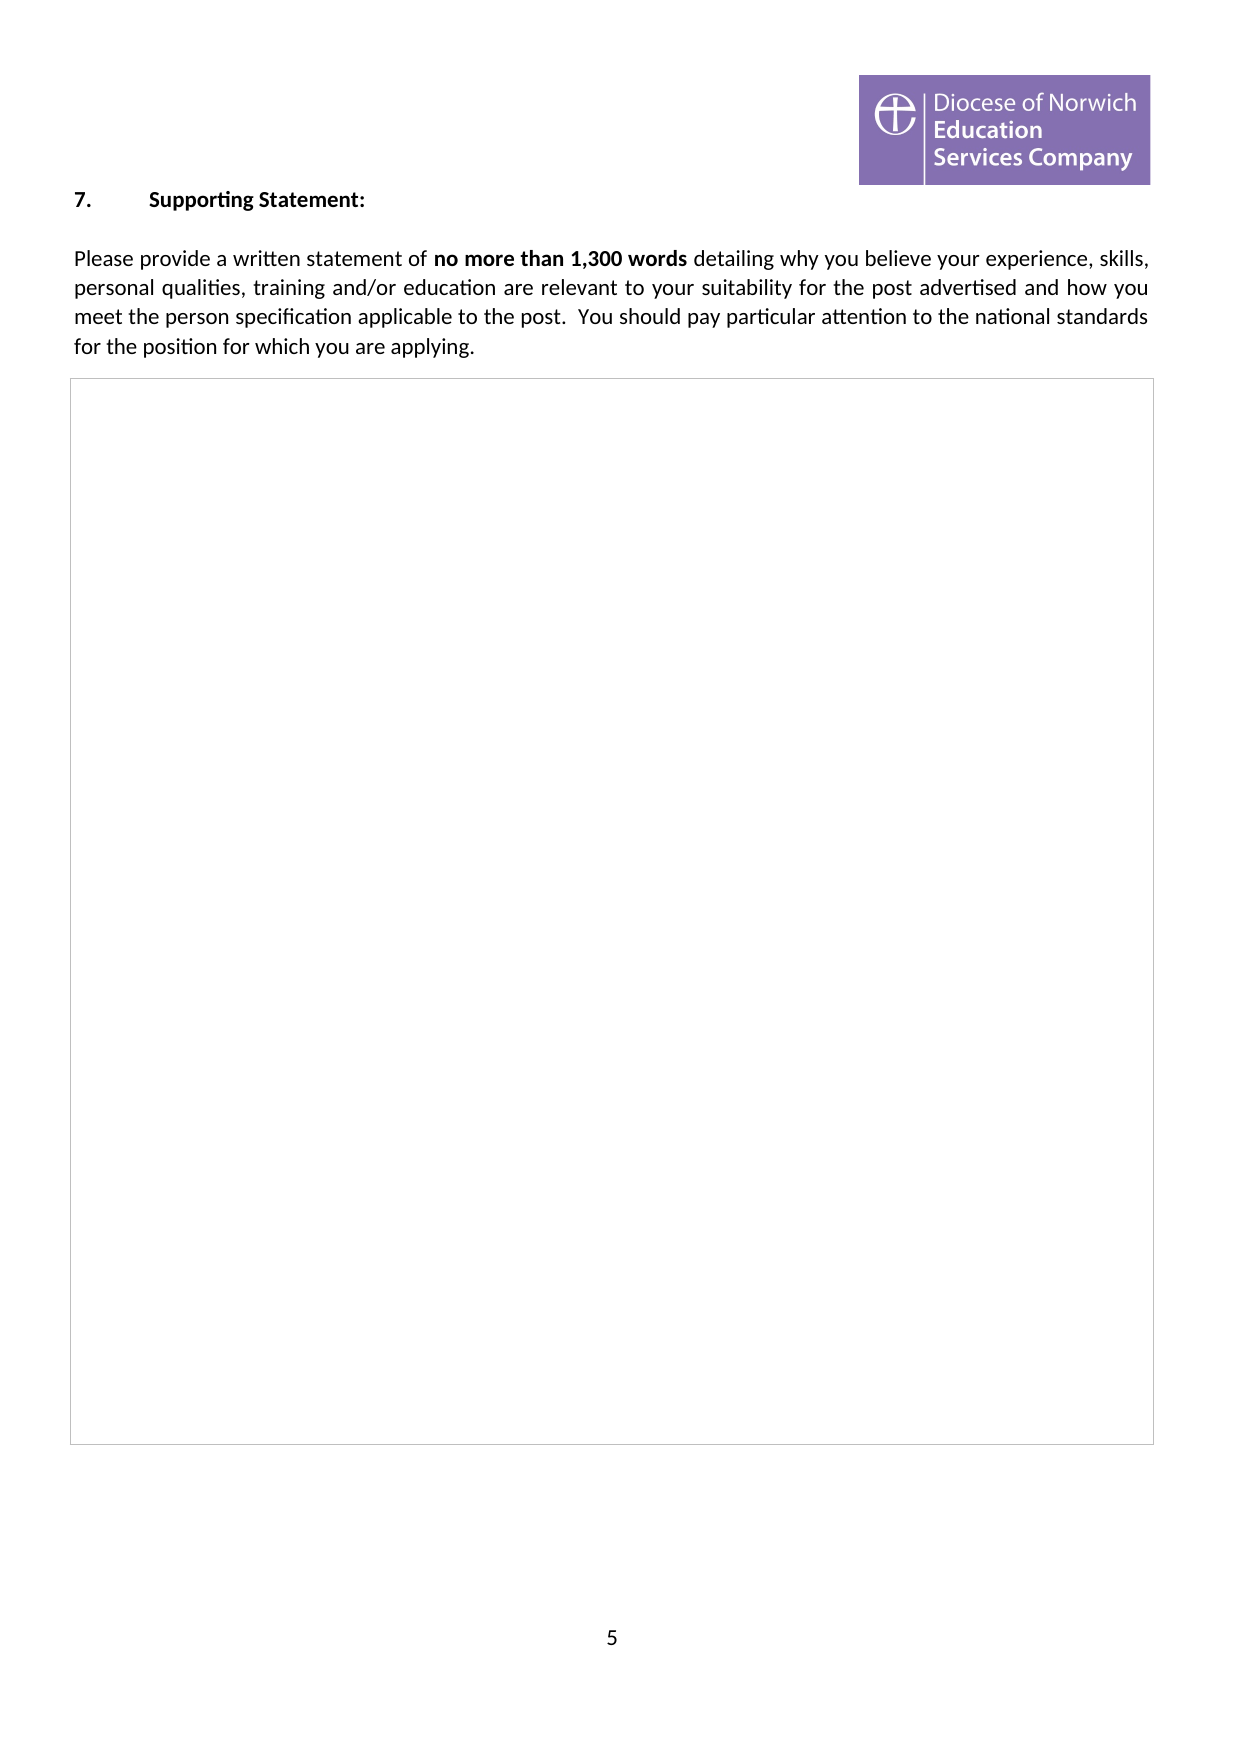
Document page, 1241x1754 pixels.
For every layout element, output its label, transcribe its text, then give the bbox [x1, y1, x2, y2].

list Supporting Statement: [74, 185, 1150, 213]
table_header [71, 379, 1153, 1444]
picture [859, 75, 1151, 185]
list Please provide a written statement of no more than 1,300 words detailing why you believe your experience, skills, personal qualities, training and/or education are relevant to your suitability for the post advertised and how you meet the person specification applicable to the post. You should pay particular attention to the national standards for the position for which you are applying. [74, 244, 1150, 360]
